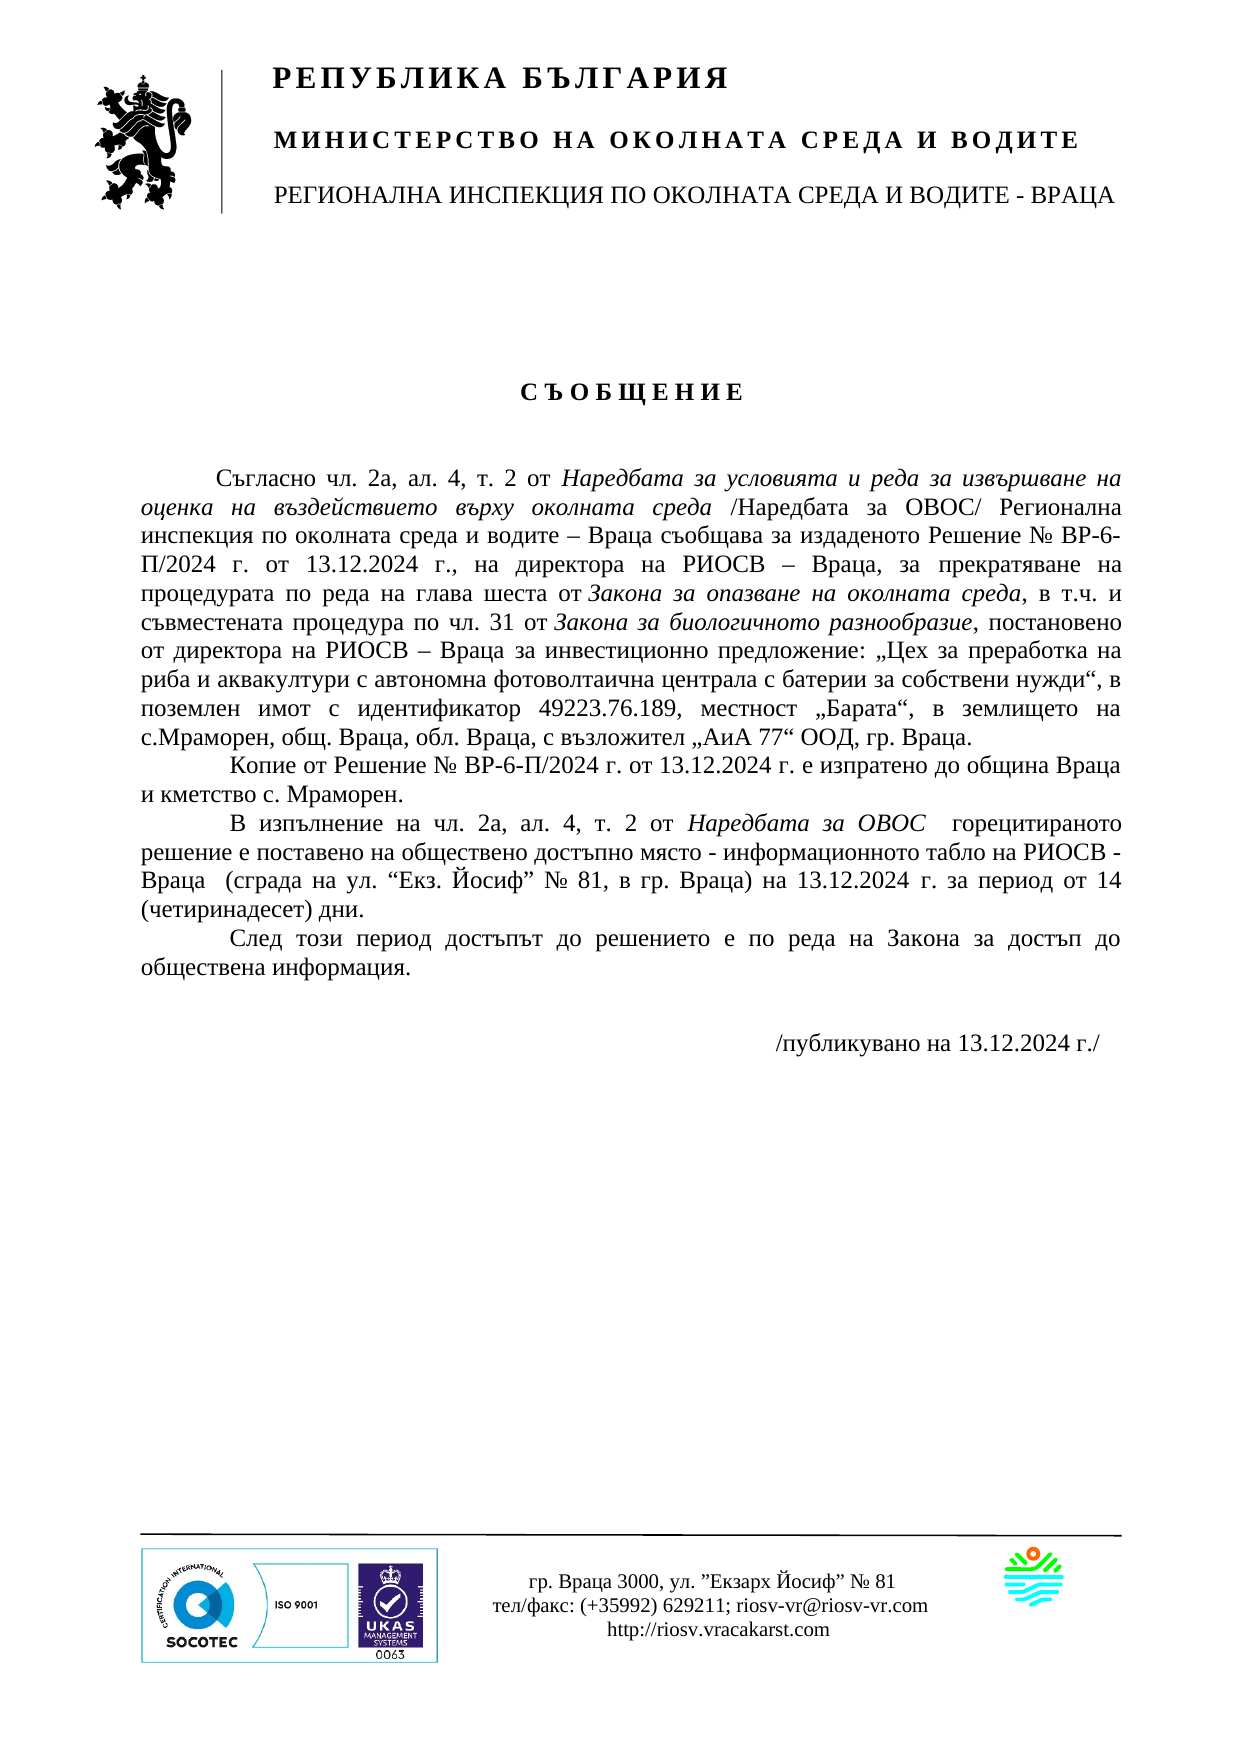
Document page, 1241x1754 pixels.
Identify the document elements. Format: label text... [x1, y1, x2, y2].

text След този период достъпът до решението е по реда на Закона за достъп до обществена информация. [141, 923, 1122, 981]
text С Ъ О Б Щ Е Н И Е [94, 377, 1122, 406]
text Копие от Решение № ВР-6-П/2024 г. от 13.12.2024 г. е изпратено до община Враца и кметство с. Мраморен. [141, 751, 1122, 808]
text /публикувано на 13.12.2024 г./ [94, 1028, 1122, 1057]
text Съгласно чл. 2а, ал. 4, т. 2 от Наредбата за условията и реда за извършване на оценка на въздействието върху околната среда /Наредбата за ОВОС/ Регионална инспекция по околната среда и водите – Враца съобщава за издаденото Решение № ВР-6-П/2024 г. от 13.12.2024 г., на директора на РИОСВ – Враца, за прекратяване на процедурата по реда на глава шеста от Закона за опазване на околната среда, в т.ч. и съвместената процедура по чл. 31 от Закона за биологичното разнообразие, постановено от директора на РИОСВ – Враца за инвестиционно предложение: „Цех за преработка на риба и аквакултури с автономна фотоволтаична централа с батерии за собствени нужди“, в поземлен имот с идентификатор 49223.76.189, местност „Барата“, в землището на с.Мраморен, общ. Враца, обл. Враца, с възложител „АиА 77“ ООД, гр. Враца. [141, 463, 1122, 578]
picture [140, 1546, 439, 1665]
text Съгласно чл. 2а, ал. 4, т. 2 от Наредбата за условията и реда за извършване на оценка на въздействието върху околната среда /Наредбата за ОВОС/ Регионална инспекция по околната среда и водите – Враца съобщава за издаденото Решение № ВР-6-П/2024 г. от 13.12.2024 г., на директора на РИОСВ – Враца, за прекратяване на процедурата по реда на глава шеста от Закона за опазване на околната среда, в т.ч. и съвместената процедура по чл. 31 от Закона за биологичното разнообразие, постановено от директора на РИОСВ – Враца за инвестиционно предложение: „Цех за преработка на риба и аквакултури с автономна фотоволтаична централа с батерии за собствени нужди“, в поземлен имот с идентификатор 49223.76.189, местност „Барата“, в землището на с.Мраморен, общ. Враца, обл. Враца, с възложител „АиА 77“ ООД, гр. Враца. [141, 607, 1122, 751]
text В изпълнение на чл. 2а, ал. 4, т. 2 от Наредбата за ОВОС горецитираното решение е поставено на обществено достъпно място - информационното табло на РИОСВ - Враца (сграда на ул. “Екз. Йосиф” № 81, в гр. Враца) на 13.12.2024 г. за период от 14 (четиринадесет) дни. [141, 808, 1122, 923]
